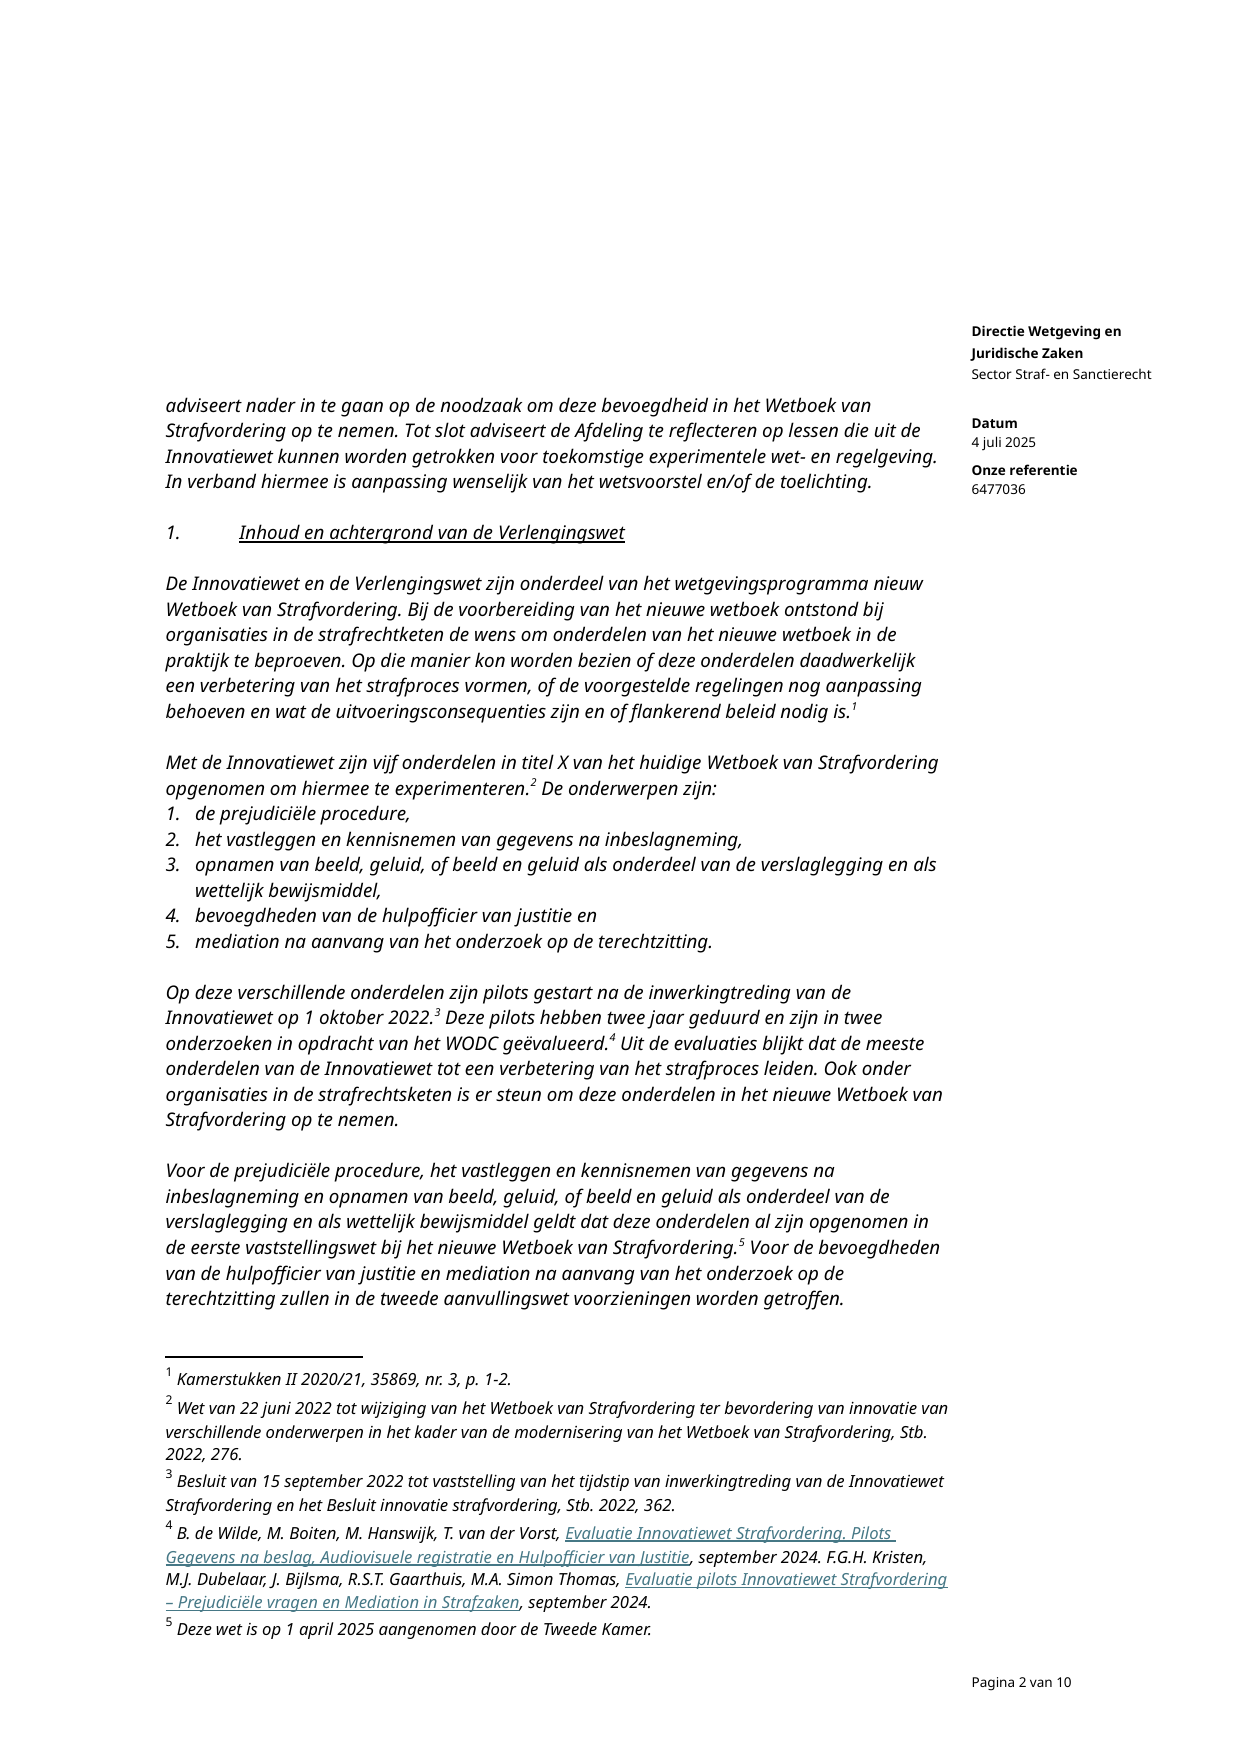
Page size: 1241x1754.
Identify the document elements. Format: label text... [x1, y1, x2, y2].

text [165, 392, 951, 494]
list mediation na aanvang van het onderzoek op de terechtzitting. [165, 928, 951, 953]
list bevoegdheden van de hulpofficier van justitie en [165, 902, 951, 928]
text De Innovatiewet en de Verlengingswet zijn onderdeel van het wetgevingsprogramma nieuw Wetboek van Strafvordering. Bij de voorbereiding van het nieuwe wetboek ontstond bij organisaties in de strafrechtketen de wens om onderdelen van het nieuwe wetboek in de praktijk te beproeven. Op die manier kon worden bezien of deze onderdelen daadwerkelijk een verbetering van het strafproces vormen, of de voorgestelde regelingen nog aanpassing behoeven en wat de uitvoeringsconsequenties zijn en of flankerend beleid nodig is. [165, 571, 951, 724]
list het vastleggen en kennisnemen van gegevens na inbeslagneming, [165, 826, 951, 851]
list opnamen van beeld, geluid, of beeld en geluid als onderdeel van de verslaglegging en als wettelijk bewijsmiddel, [165, 851, 951, 902]
text Met de Innovatiewet zijn vijf onderdelen in titel X van het huidige Wetboek van Strafvordering opgenomen om hiermee te experimenteren. De onderwerpen zijn: [165, 749, 951, 800]
list de prejudiciële procedure, [165, 800, 951, 826]
text 1. Inhoud en achtergrond van de Verlengingswet [165, 520, 951, 545]
text Op deze verschillende onderdelen zijn pilots gestart na de inwerkingtreding van de Innovatiewet op 1 oktober 2022. Deze pilots hebben twee jaar geduurd en zijn in twee onderzoeken in opdracht van het WODC geëvalueerd. Uit de evaluaties blijkt dat de meeste onderdelen van de Innovatiewet tot een verbetering van het strafproces leiden. Ook onder organisaties in de strafrechtsketen is er steun om deze onderdelen in het nieuwe Wetboek van Strafvordering op te nemen. [165, 979, 951, 1132]
text Voor de prejudiciële procedure, het vastleggen en kennisnemen van gegevens na inbeslagneming en opnamen van beeld, geluid, of beeld en geluid als onderdeel van de verslaglegging en als wettelijk bewijsmiddel geldt dat deze onderdelen al zijn opgenomen in de eerste vaststellingswet bij het nieuwe Wetboek van Strafvordering. Voor de bevoegdheden van de hulpofficier van justitie en mediation na aanvang van het onderzoek op de terechtzitting zullen in de tweede aanvullingswet voorzieningen worden getroffen. [165, 1158, 951, 1311]
